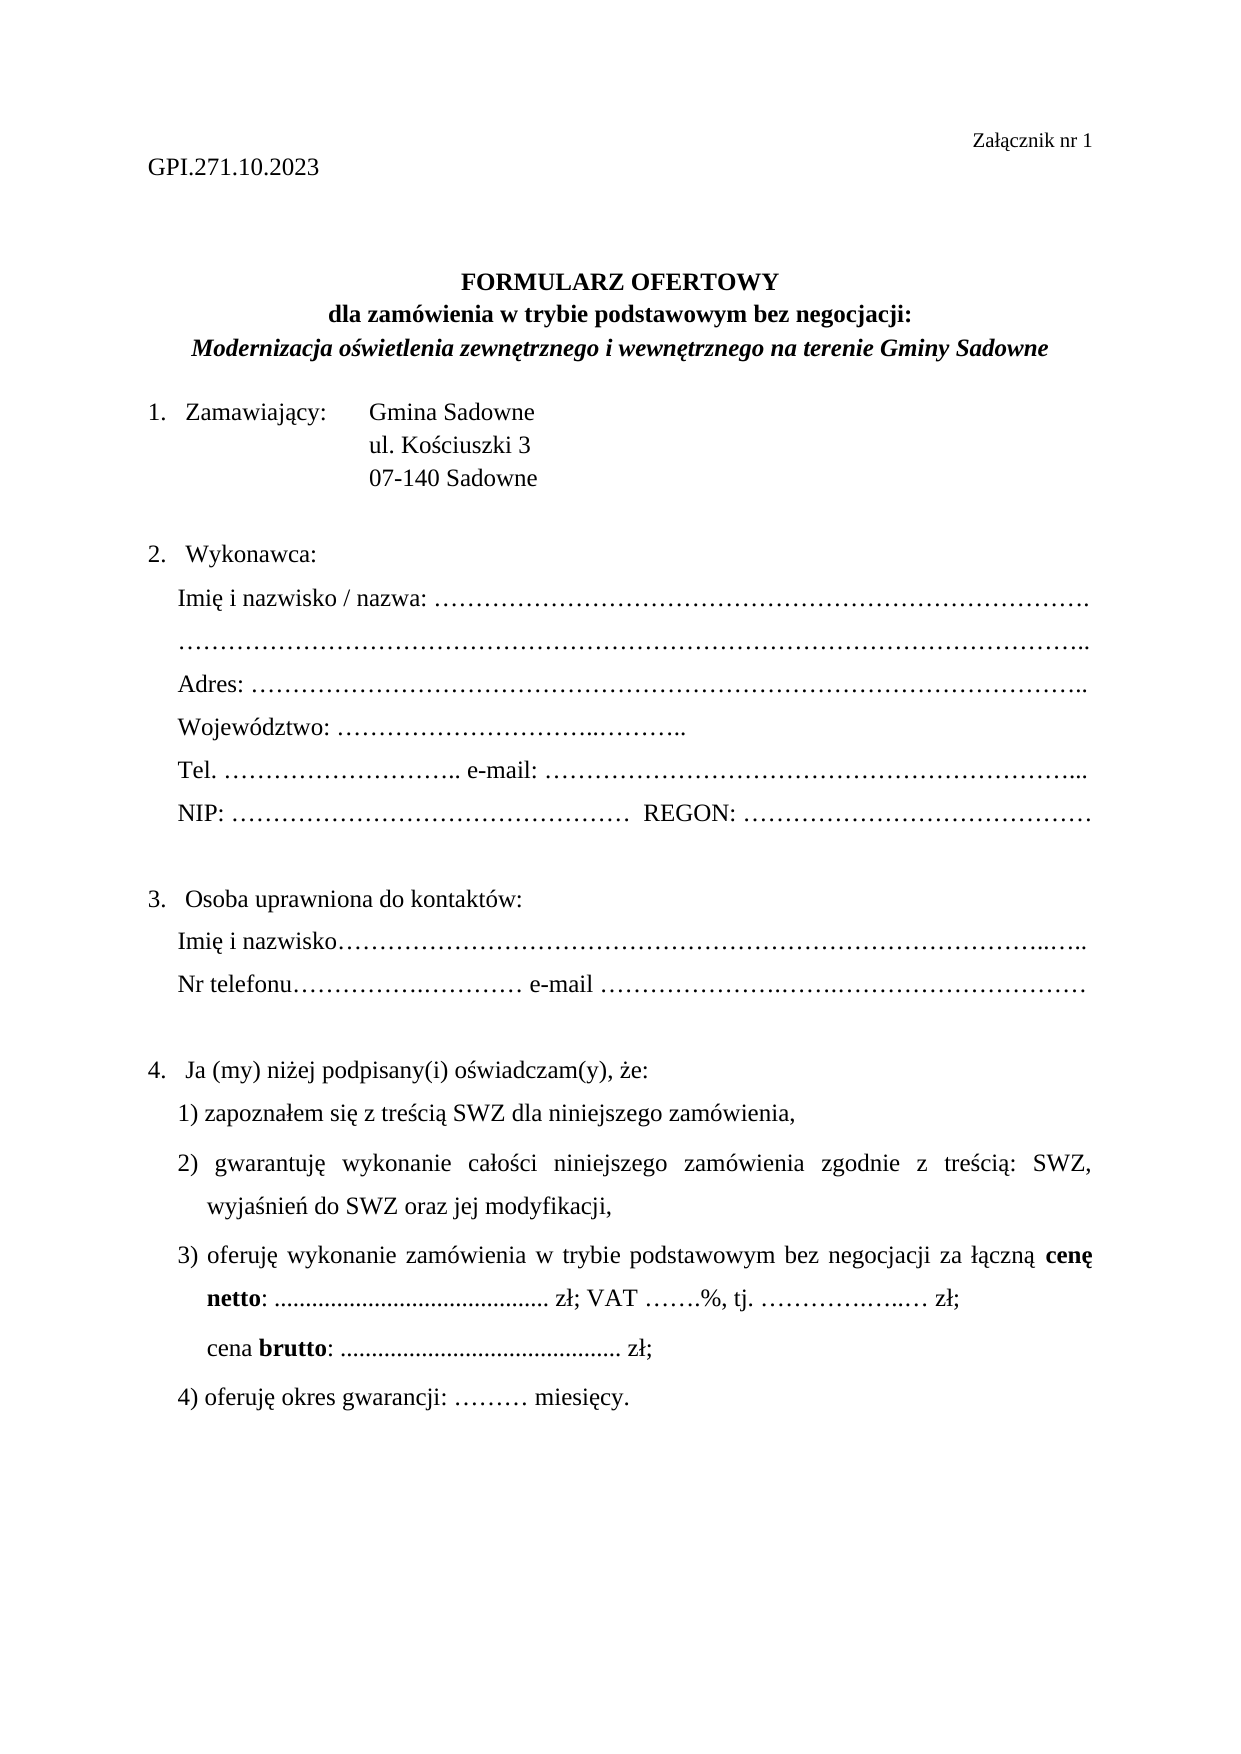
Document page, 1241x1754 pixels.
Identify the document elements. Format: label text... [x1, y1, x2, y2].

text ul. Kościuszki 3 [148, 430, 1093, 459]
list Wykonawca: [148, 539, 1093, 568]
text dla zamówienia w trybie podstawowym bez negocjacji: [148, 299, 1093, 328]
text Imię i nazwisko…………………………………………………………………………..….. [177, 926, 1093, 954]
text FORMULARZ OFERTOWY [148, 267, 1093, 295]
list Osoba uprawniona do kontaktów: [148, 884, 1093, 913]
list Zamawiający: Gmina Sadowne [148, 397, 1093, 426]
text 1) zapoznałem się z treścią SWZ dla niniejszego zamówienia, [177, 1098, 1093, 1127]
text Modernizacja oświetlenia zewnętrznego i wewnętrznego na terenie Gminy Sadowne [148, 333, 1093, 361]
text 3) oferuję wykonanie zamówienia w trybie podstawowym bez negocjacji za łączną cenę netto: ............................................ zł; VAT …….%, tj. ………….…..… zł; [177, 1240, 1093, 1312]
text Załącznik nr 1 [148, 127, 1093, 152]
text Województwo: …………………………..……….. [177, 712, 1093, 741]
text Imię i nazwisko / nazwa: ……………………………………………………………………. [177, 583, 1093, 611]
text 07-140 Sadowne [148, 463, 1093, 492]
list Ja (my) niżej podpisany(i) oświadczam(y), że: [148, 1055, 1093, 1084]
text 2) gwarantuję wykonanie całości niniejszego zamówienia zgodnie z treścią: SWZ, wyjaśnień do SWZ oraz jej modyfikacji, [177, 1148, 1093, 1219]
text 4) oferuję okres gwarancji: ……… miesięcy. [177, 1382, 1093, 1411]
text Tel. ……………………….. e-mail: ………………………………………………………... [177, 755, 1093, 784]
text cena brutto: ............................................. zł; [177, 1333, 1093, 1362]
text ……………………………………………………………………………………………….. [177, 626, 1093, 654]
text NIP: ………………………………………… REGON: …………………………………… [177, 798, 1093, 827]
text Nr telefonu…………….………… e-mail ………………….…….………………………… [177, 969, 1093, 998]
text GPI.271.10.2023 [148, 152, 1093, 180]
text Adres: ……………………………………………………………………………………….. [177, 669, 1093, 698]
